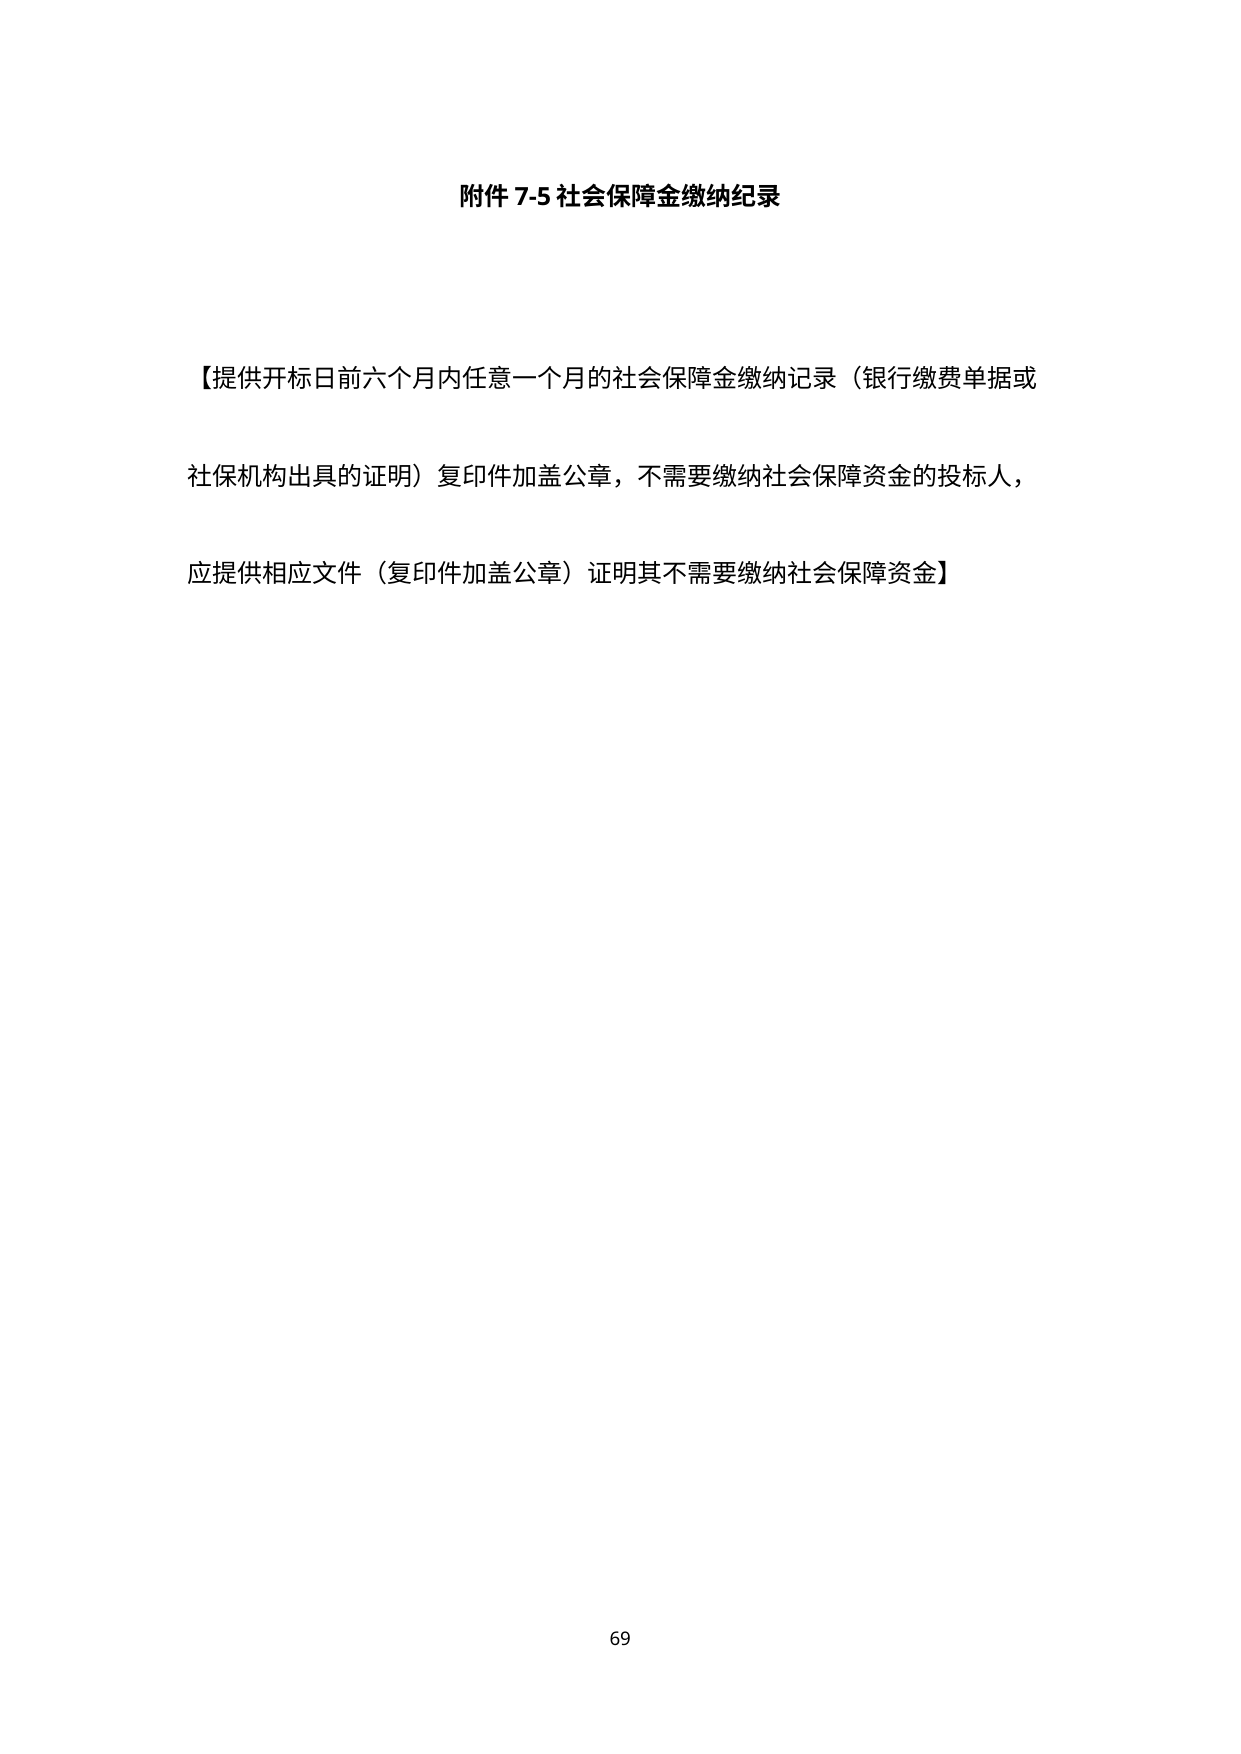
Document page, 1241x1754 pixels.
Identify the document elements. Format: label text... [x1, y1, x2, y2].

text 【提供开标日前六个月内任意一个月的社会保障金缴纳记录（银行缴费单据或社保机构出具的证明）复印件加盖公章，不需要缴纳社会保障资金的投标人，应提供相应文件（复印件加盖公章）证明其不需要缴纳社会保障资金】 [187, 344, 1053, 604]
text 附件7-5社会保障金缴纳纪录 [187, 162, 1053, 227]
